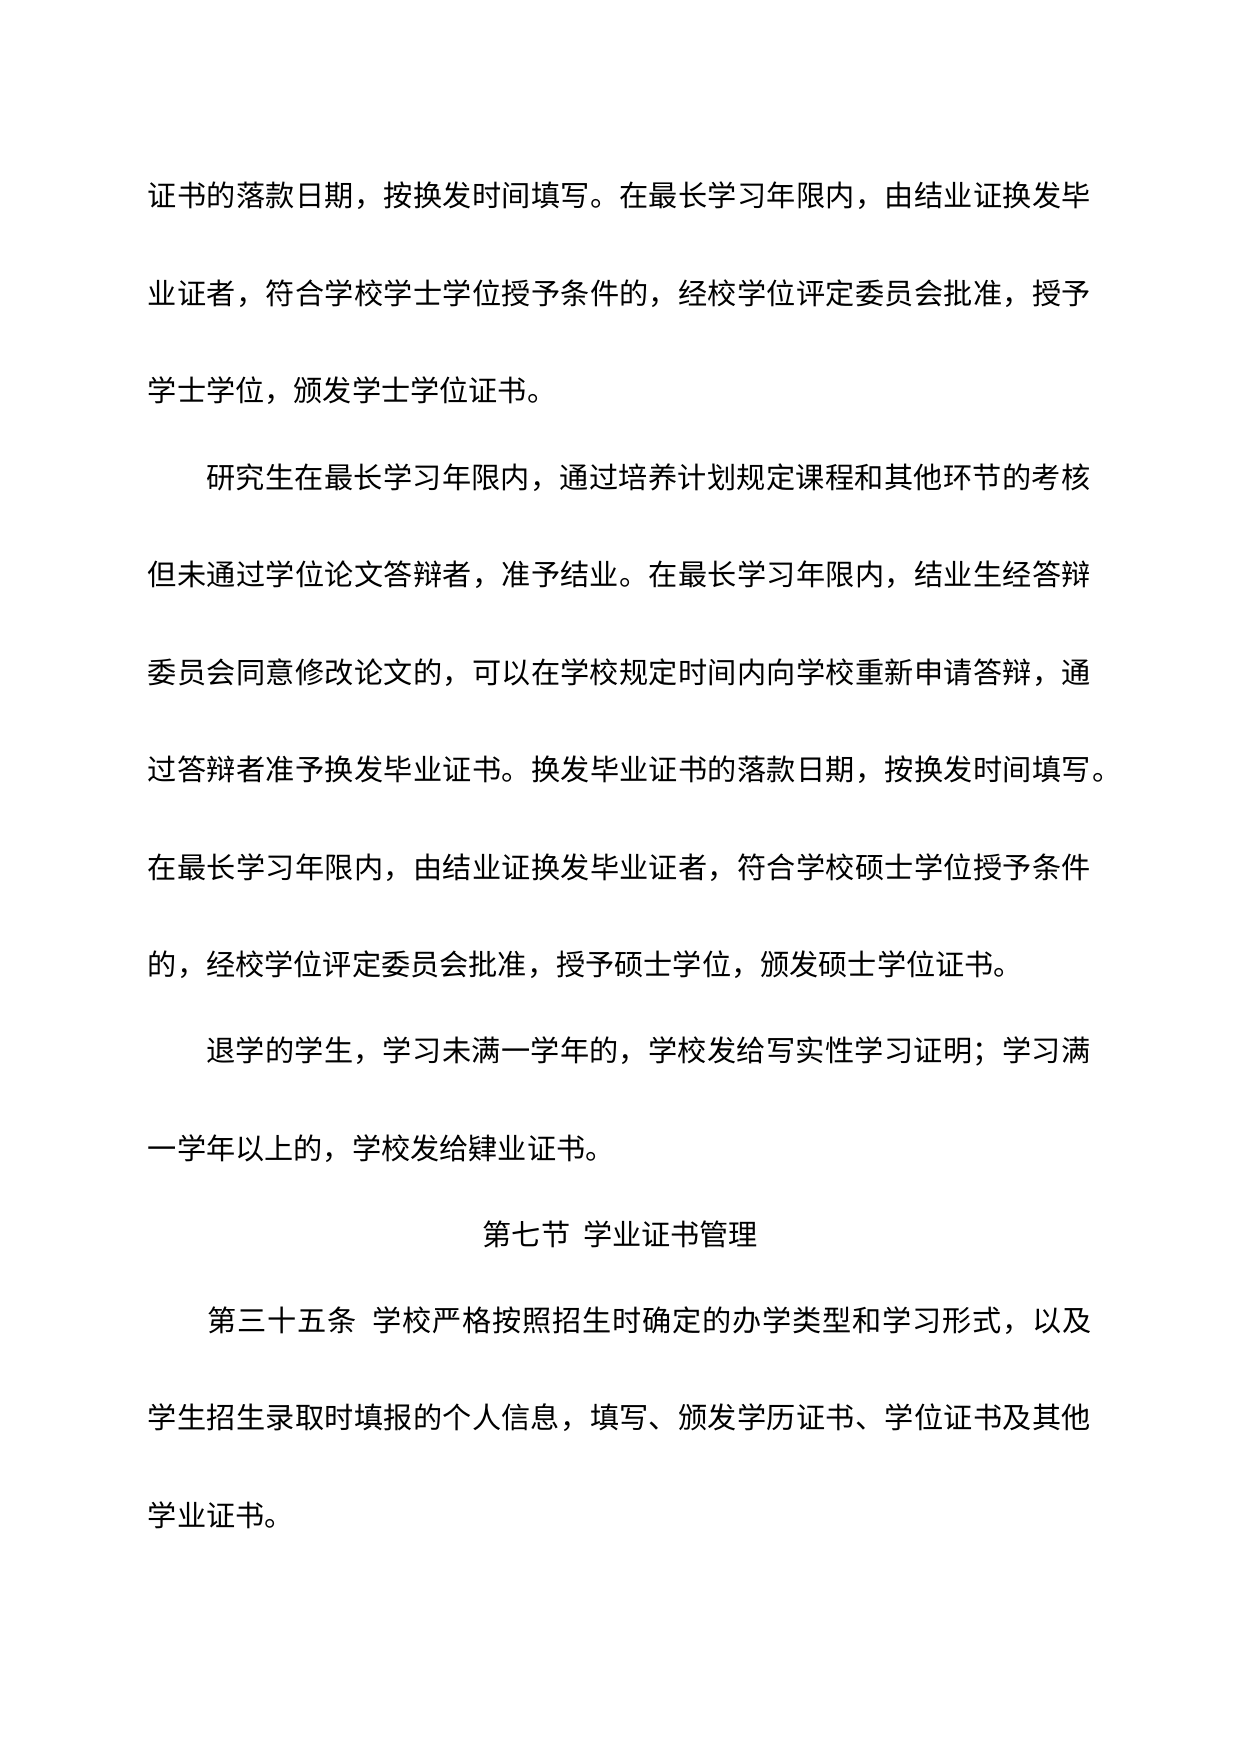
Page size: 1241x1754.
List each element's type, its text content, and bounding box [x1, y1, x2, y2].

text 研究生在最长学习年限内，通过培养计划规定课程和其他环节的考核，但未通过学位论文答辩者，准予结业。在最长学习年限内，结业生经答辩委员会同意修改论文的，可以在学校规定时间内向学校重新申请答辩，通过答辩者准予换发毕业证书。换发毕业证书的落款日期，按换发时间填写。在最长学习年限内，由结业证换发毕业证者，符合学校硕士学位授予条件的，经校学位评定委员会批准，授予硕士学位，颁发硕士学位证书。 [148, 443, 1092, 995]
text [148, 162, 1092, 422]
text 第七节 学业证书管理 [148, 1200, 1092, 1265]
text 第三十五条 学校严格按照招生时确定的办学类型和学习形式，以及学生招生录取时填报的个人信息，填写、颁发学历证书、学位证书及其他学业证书。 [148, 1286, 1092, 1546]
text 退学的学生，学习未满一学年的，学校发给写实性学习证明；学习满一学年以上的，学校发给肄业证书。 [148, 1016, 1092, 1179]
